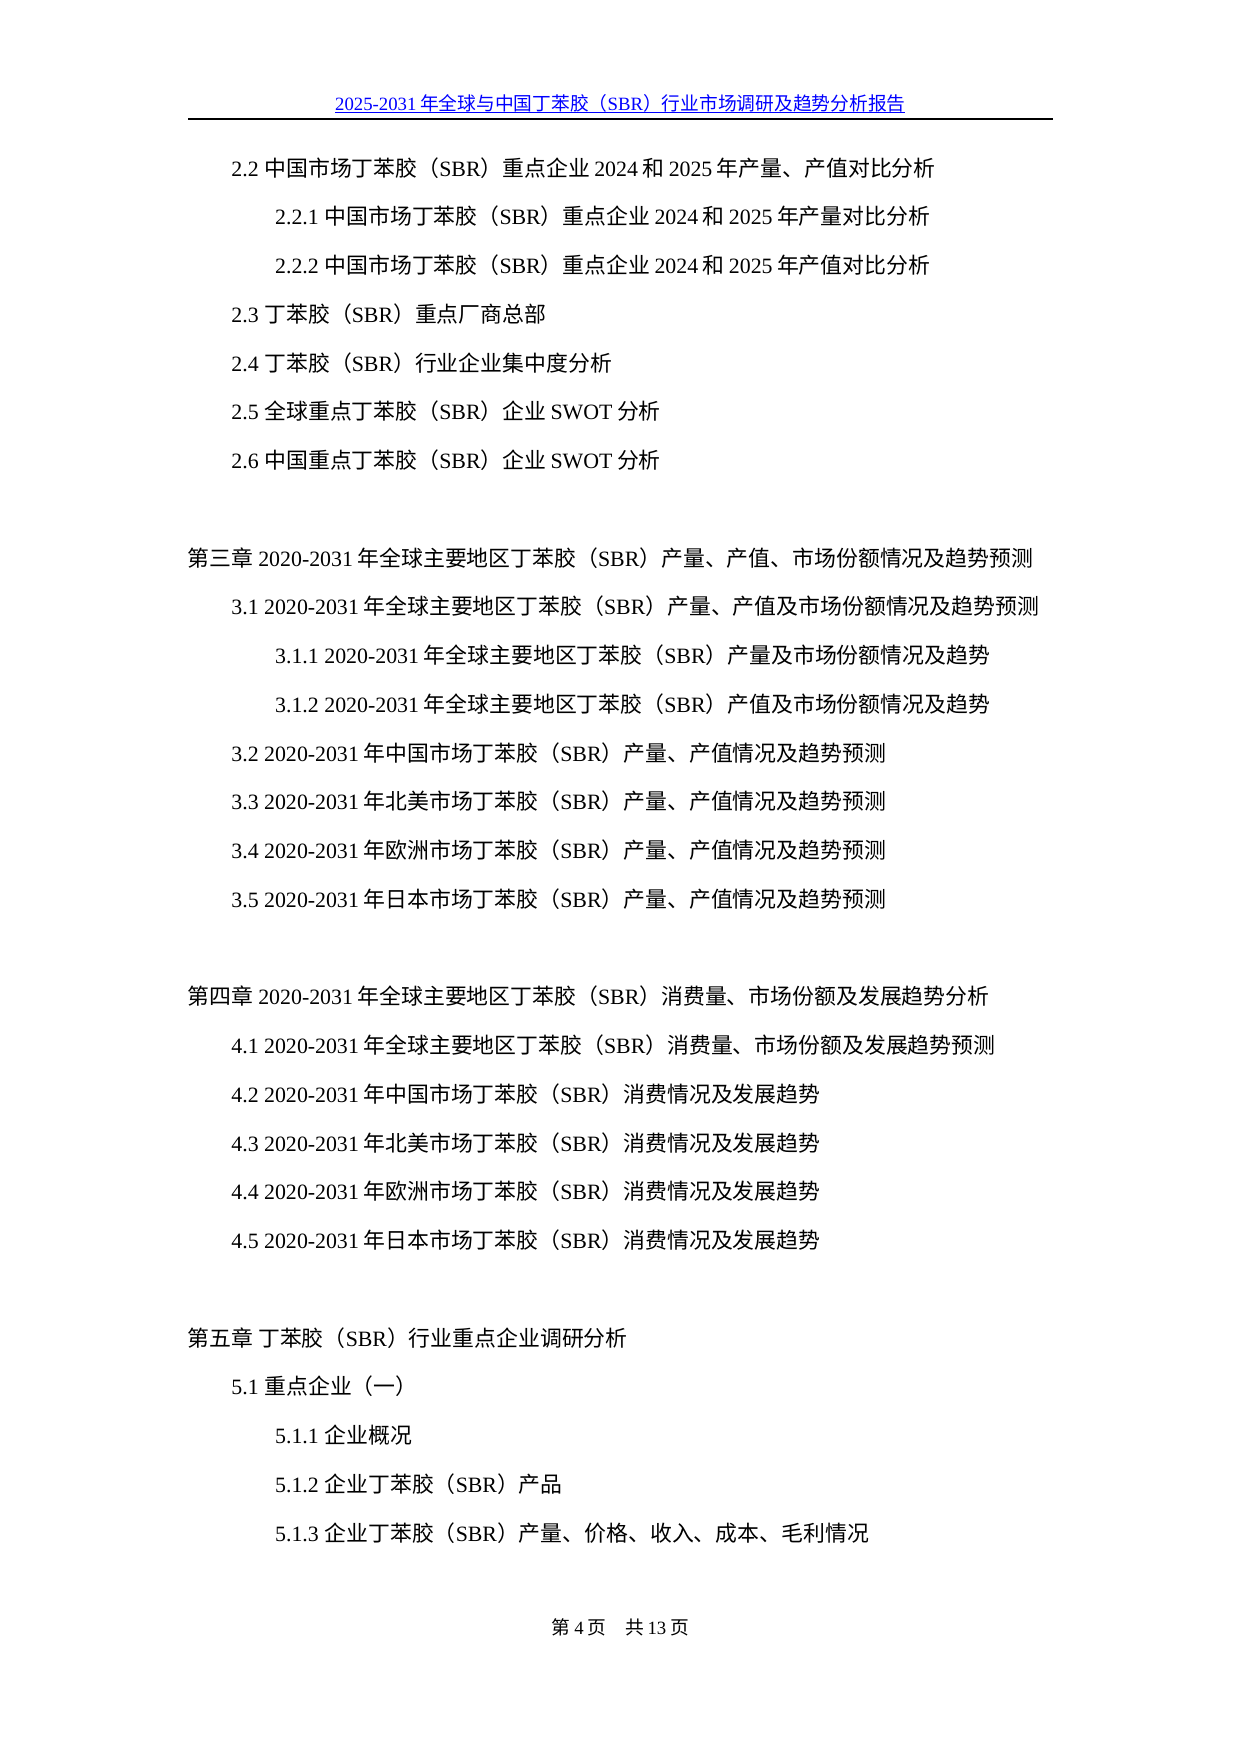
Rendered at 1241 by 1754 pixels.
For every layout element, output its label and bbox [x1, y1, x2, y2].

text [187, 150, 1053, 1548]
